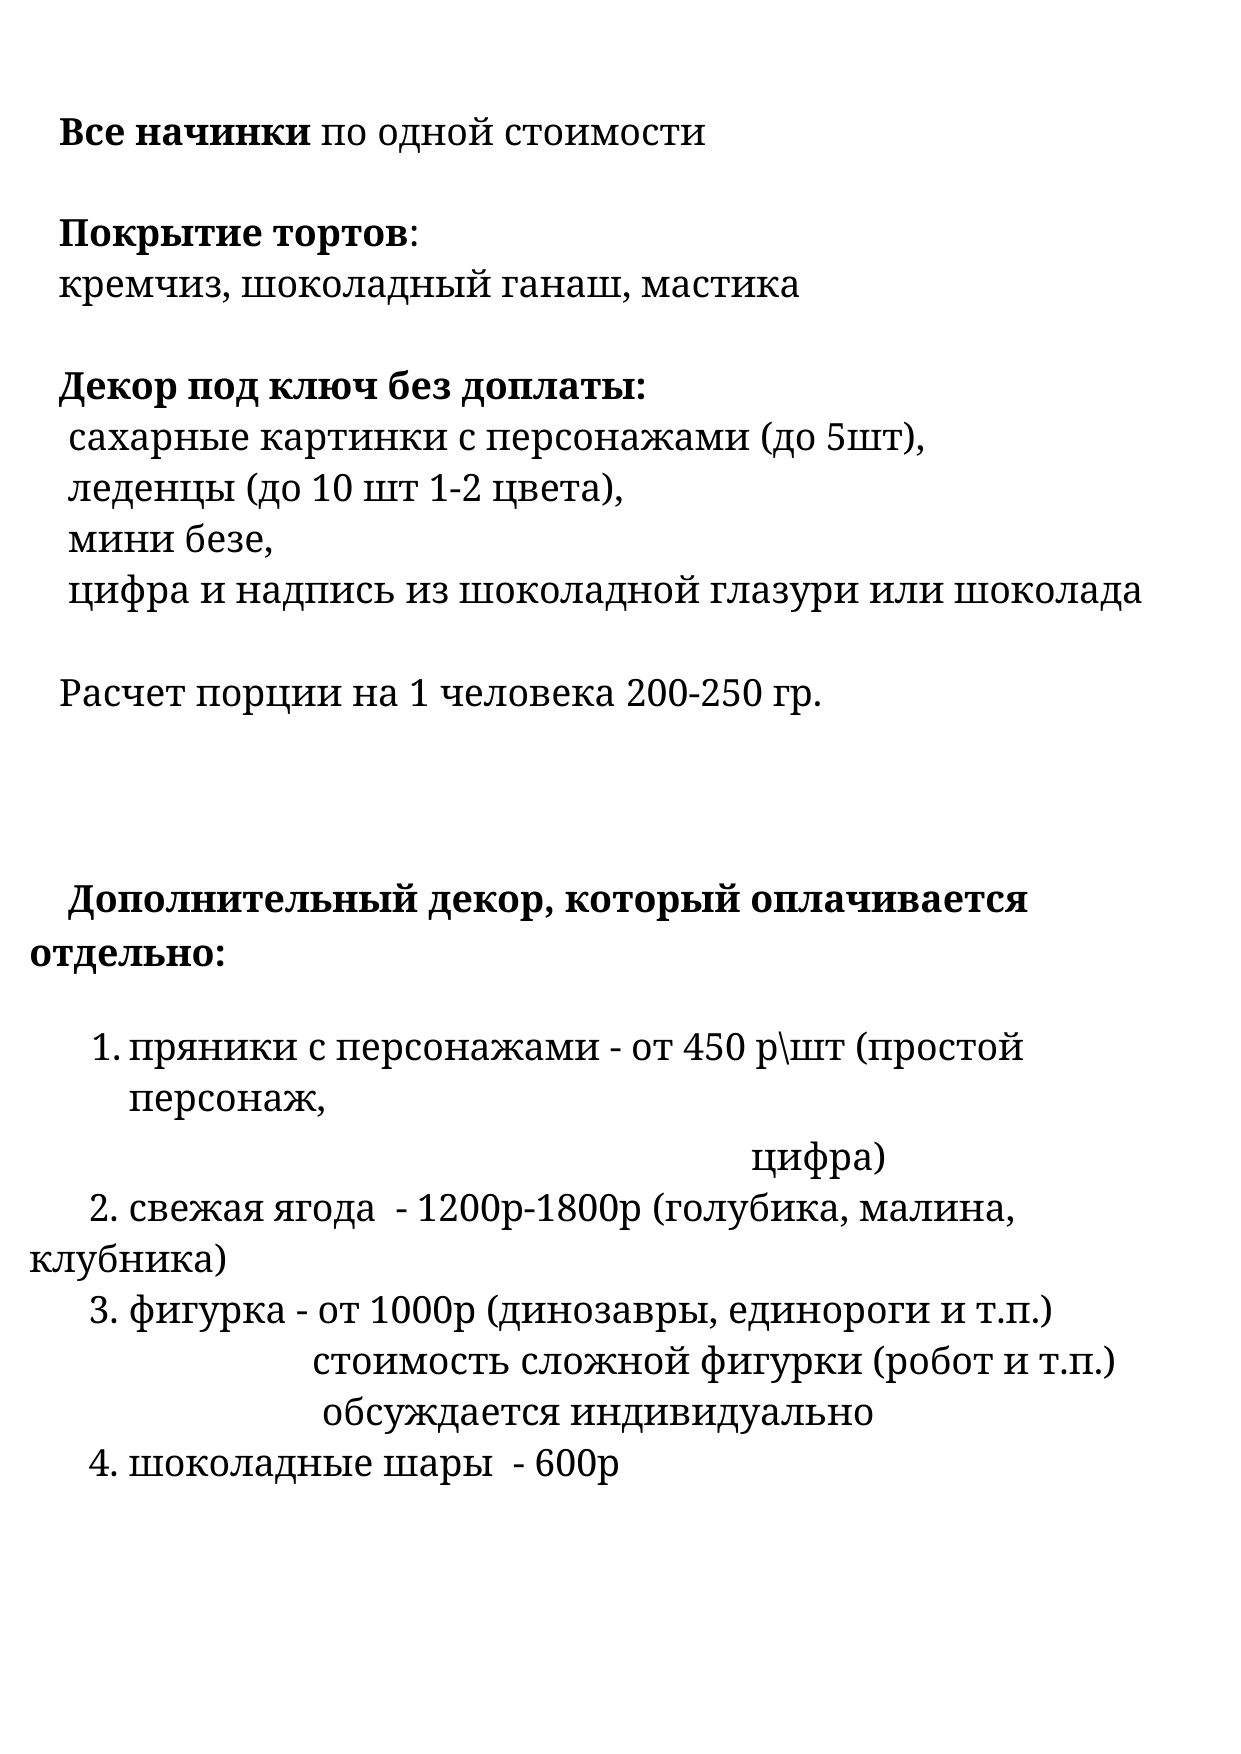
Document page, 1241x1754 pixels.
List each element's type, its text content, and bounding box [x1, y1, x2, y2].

text Декор под ключ без доплаты: [29, 359, 1184, 410]
text кремчиз, шоколадный ганаш, мастика [59, 257, 1031, 308]
list цифра) [128, 1130, 1184, 1181]
text Дополнительный декор, который оплачивается отдельно: [29, 872, 1184, 977]
text сахарные картинки с персонажами (до 5шт), [29, 410, 1184, 461]
text цифра и надпись из шоколадной глазури или шоколада [29, 563, 1184, 614]
list пряники с персонажами - от 450 р\шт (простой персонаж, [91, 1021, 1184, 1123]
text 4. шоколадные шары - 600р [29, 1436, 1184, 1487]
text мини безе, [29, 512, 1184, 563]
text 3. фигурка - от 1000р (динозавры, единороги и т.п.) [29, 1283, 1184, 1334]
text леденцы (до 10 шт 1-2 цвета), [29, 461, 1184, 512]
text 2. свежая ягода - 1200р-1800р (голубика, малина, клубника) [29, 1181, 1184, 1283]
text стоимость сложной фигурки (робот и т.п.) [29, 1334, 1184, 1385]
text Покрытие тортов: [59, 206, 1031, 257]
text Расчет порции на 1 человека 200-250 гр. [59, 666, 1184, 717]
text обсуждается индивидуально [29, 1385, 1184, 1436]
text Все начинки по одной стоимости [59, 108, 1184, 155]
